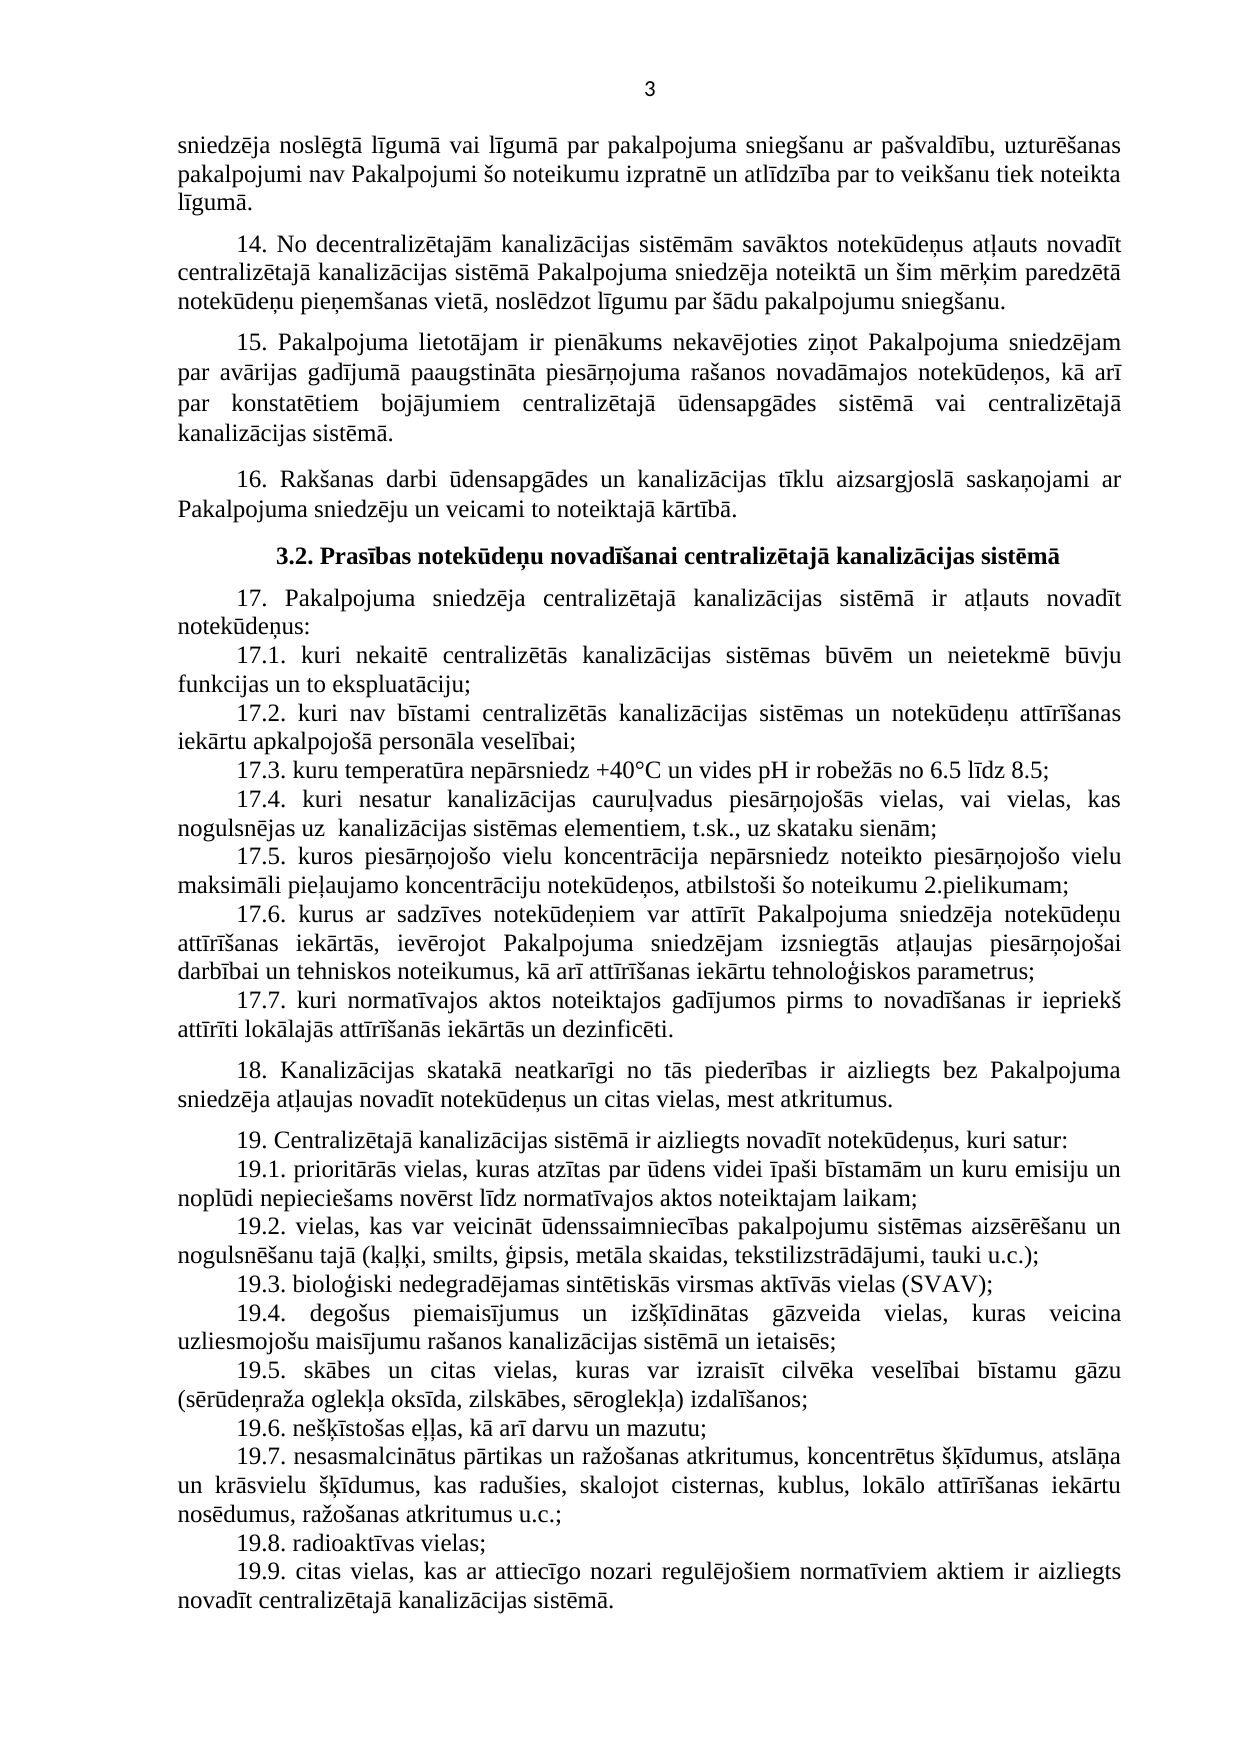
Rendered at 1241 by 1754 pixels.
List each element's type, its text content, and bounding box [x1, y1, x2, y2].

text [177, 130, 1122, 216]
text 17.5. kuros piesārņojošo vielu koncentrācija nepārsniedz noteikto piesārņojošo vielu maksimāli pieļaujamo koncentrāciju notekūdeņos, atbilstoši šo noteikumu 2.pielikumam; [177, 841, 1122, 899]
text 19.2. vielas, kas var veicināt ūdenssaimniecības pakalpojumu sistēmas aizsērēšanu un nogulsnēšanu tajā (kaļķi, smilts, ģipsis, metāla skaidas, tekstilizstrādājumi, tauki u.c.); [177, 1211, 1122, 1269]
text 18. Kanalizācijas skatakā neatkarīgi no tās piederības ir aizliegts bez Pakalpojuma sniedzēja atļaujas novadīt notekūdeņus un citas vielas, mest atkritumus. [177, 1055, 1122, 1113]
text 19.9. citas vielas, kas ar attiecīgo nozari regulējošiem normatīviem aktiem ir aizliegts novadīt centralizētajā kanalizācijas sistēmā. [177, 1556, 1122, 1614]
text 17. Pakalpojuma sniedzēja centralizētajā kanalizācijas sistēmā ir atļauts novadīt notekūdeņus: [177, 583, 1122, 640]
text 19.8. radioaktīvas vielas; [177, 1528, 1122, 1556]
text 19.6. nešķīstošas eļļas, kā arī darvu un mazutu; [177, 1413, 1122, 1441]
text 17.3. kuru temperatūra nepārsniedz +40°C un vides pH ir robežās no 6.5 līdz 8.5; [177, 755, 1122, 784]
text 19.7. nesasmalcinātus pārtikas un ražošanas atkritumus, koncentrētus šķīdumus, atslāņa un krāsvielu šķīdumus, kas radušies, skalojot cisternas, kublus, lokālo attīrīšanas iekārtu nosēdumus, ražošanas atkritumus u.c.; [177, 1441, 1122, 1528]
text 3.2. Prasības notekūdeņu novadīšanai centralizētajā kanalizācijas sistēmā [214, 541, 1122, 570]
text 17.4. kuri nesatur kanalizācijas cauruļvadus piesārņojošās vielas, vai vielas, kas nogulsnējas uz kanalizācijas sistēmas elementiem, t.sk., uz skataku sienām; [177, 784, 1122, 841]
text 15. Pakalpojuma lietotājam ir pienākums nekavējoties ziņot Pakalpojuma sniedzējam par avārijas gadījumā paaugstināta piesārņojuma rašanos novadāmajos notekūdeņos, kā arī par konstatētiem bojājumiem centralizētajā ūdensapgādes sistēmā vai centralizētajā kanalizācijas sistēmā. [177, 327, 1122, 446]
text 17.6. kurus ar sadzīves notekūdeņiem var attīrīt Pakalpojuma sniedzēja notekūdeņu attīrīšanas iekārtās, ievērojot Pakalpojuma sniedzējam izsniegtās atļaujas piesārņojošai darbībai un tehniskos noteikumus, kā arī attīrīšanas iekārtu tehnoloģiskos parametrus; [177, 899, 1122, 985]
text 19.4. degošus piemaisījumus un izšķīdinātas gāzveida vielas, kuras veicina uzliesmojošu maisījumu rašanos kanalizācijas sistēmā un ietaisēs; [177, 1298, 1122, 1355]
text 17.1. kuri nekaitē centralizētās kanalizācijas sistēmas būvēm un neietekmē būvju funkcijas un to ekspluatāciju; [177, 640, 1122, 698]
text 19.5. skābes un citas vielas, kuras var izraisīt cilvēka veselībai bīstamu gāzu (sērūdeņraža oglekļa oksīda, zilskābes, sēroglekļa) izdalīšanos; [177, 1355, 1122, 1413]
text 17.7. kuri normatīvajos aktos noteiktajos gadījumos pirms to novadīšanas ir iepriekš attīrīti lokālajās attīrīšanās iekārtās un dezinficēti. [177, 985, 1122, 1043]
text 16. Rakšanas darbi ūdensapgādes un kanalizācijas tīklu aizsargjoslā saskaņojami ar Pakalpojuma sniedzēju un veicami to noteiktajā kārtībā. [177, 464, 1122, 523]
text 17.2. kuri nav bīstami centralizētās kanalizācijas sistēmas un notekūdeņu attīrīšanas iekārtu apkalpojošā personāla veselībai; [177, 698, 1122, 755]
text 19. Centralizētajā kanalizācijas sistēmā ir aizliegts novadīt notekūdeņus, kuri satur: [177, 1125, 1122, 1154]
text 19.1. prioritārās vielas, kuras atzītas par ūdens videi īpaši bīstamām un kuru emisiju un noplūdi nepieciešams novērst līdz normatīvajos aktos noteiktajam laikam; [177, 1154, 1122, 1211]
text 19.3. bioloģiski nedegradējamas sintētiskās virsmas aktīvās vielas (SVAV); [177, 1269, 1122, 1298]
text 14. No decentralizētajām kanalizācijas sistēmām savāktos notekūdeņus atļauts novadīt centralizētajā kanalizācijas sistēmā Pakalpojuma sniedzēja noteiktā un šim mērķim paredzētā notekūdeņu pieņemšanas vietā, noslēdzot līgumu par šādu pakalpojumu sniegšanu. [177, 229, 1122, 315]
